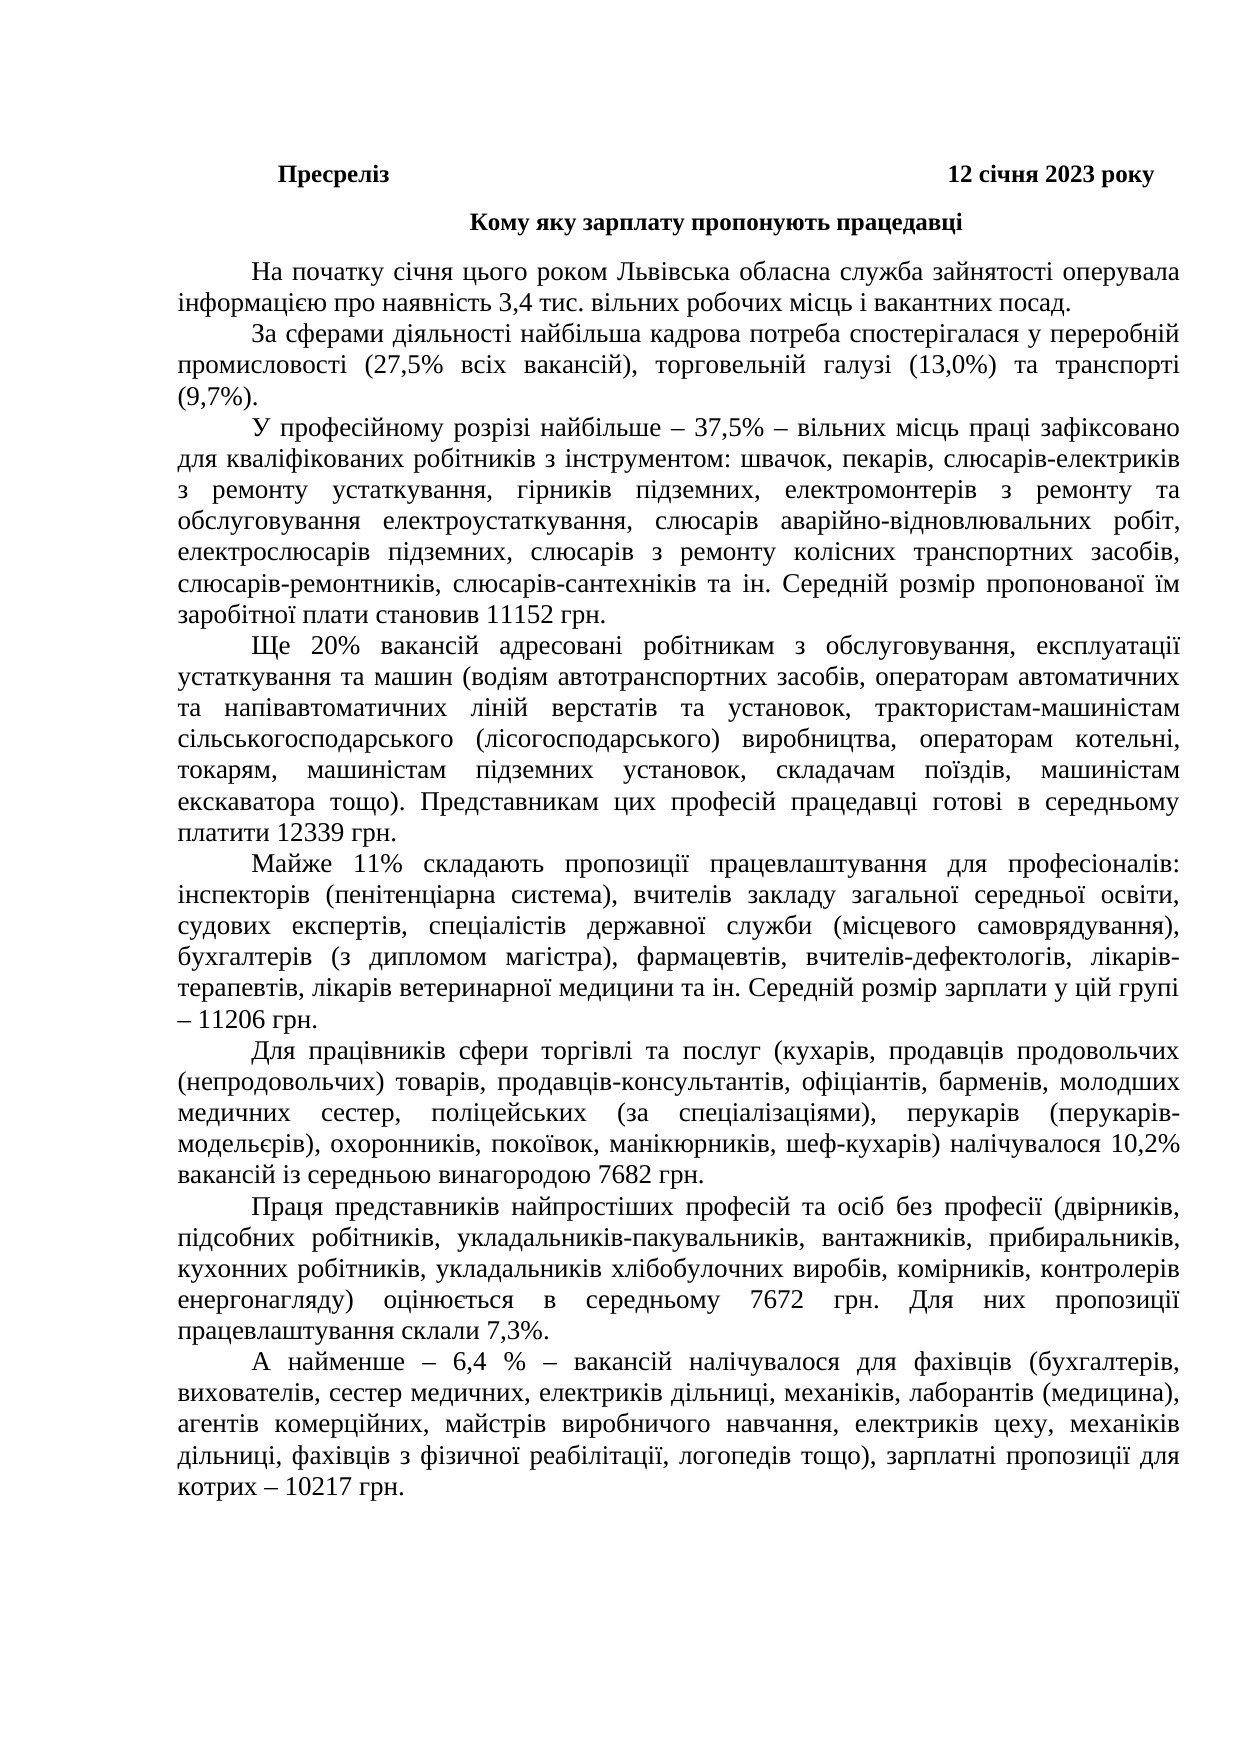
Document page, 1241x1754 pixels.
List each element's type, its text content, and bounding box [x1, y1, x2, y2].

text Ще 20% вакансій адресовані робітникам з обслуговування, експлуатації устаткування та машин (водіям автотранспортних засобів, операторам автоматичних та напівавтоматичних ліній верстатів та установок, трактористам-машиністам сільськогосподарського (лісогосподарського) виробництва, операторам котельні, токарям, машиністам підземних установок, складачам поїздів, машиністам екскаватора тощо). Представникам цих професій працедавці готові в середньому платити 12339 грн. [177, 629, 1181, 847]
text На початку січня цього роком Львівська обласна служба зайнятості оперувала інформацією про наявність 3,4 тис. вільних робочих місць і вакантних посад. [177, 255, 1181, 317]
text Праця представників найпростіших професій та осіб без професії (двірників, підсобних робітників, укладальників-пакувальників, вантажників, прибиральників, кухонних робітників, укладальників хлібобулочних виробів, комірників, контролерів енергонагляду) оцінюється в середньому 7672 грн. Для них пропозиції працевлаштування склали 7,3%. [177, 1189, 1181, 1345]
text Для працівників сфери торгівлі та послуг (кухарів, продавців продовольчих (непродовольчих) товарів, продавців-консультантів, офіціантів, барменів, молодших медичних сестер, поліцейських (за спеціалізаціями), перукарів (перукарів-модельєрів), охоронників, покоївок, манікюрників, шеф-кухарів) налічувалося 10,2% вакансій із середньою винагородою 7682 грн. [177, 1034, 1181, 1189]
text У професійному розрізі найбільше – 37,5% – вільних місць праці зафіксовано для кваліфікованих робітників з інструментом: швачок, пекарів, слюсарів-електриків з ремонту устаткування, гірників підземних, електромонтерів з ремонту та обслуговування електроустаткування, слюсарів аварійно-відновлювальних робіт, електрослюсарів підземних, слюсарів з ремонту колісних транспортних засобів, слюсарів-ремонтників, слюсарів-сантехніків та ін. Середній розмір пропонованої їм заробітної плати становив 11152 грн. [177, 411, 1181, 629]
text Майже 11% складають пропозиції працевлаштування для професіоналів: інспекторів (пенітенціарна система), вчителів закладу загальної середньої освіти, судових експертів, спеціалістів державної служби (місцевого самоврядування), бухгалтерів (з дипломом магістра), фармацевтів, вчителів-дефектологів, лікарів-терапевтів, лікарів ветеринарної медицини та ін. Середній розмір зарплати у цій групі – 11206 грн. [177, 847, 1181, 1034]
text За сферами діяльності найбільша кадрова потреба спостерігалася у переробній промисловості (27,5% всіх вакансій), торговельній галузі (13,0%) та транспорті (9,7%). [177, 317, 1181, 411]
text Кому яку зарплату пропонують працедавці [177, 207, 1181, 236]
text А найменше – 6,4 % – вакансій налічувалося для фахівців (бухгалтерів, вихователів, сестер медичних, електриків дільниці, механіків, лаборантів (медицина), агентів комерційних, майстрів виробничого навчання, електриків цеху, механіків дільниці, фахівців з фізичної реабілітації, логопедів тощо), зарплатні пропозиції для котрих – 10217 грн. [177, 1345, 1181, 1501]
text Пресреліз 12 січня 2023 року [177, 159, 1181, 188]
